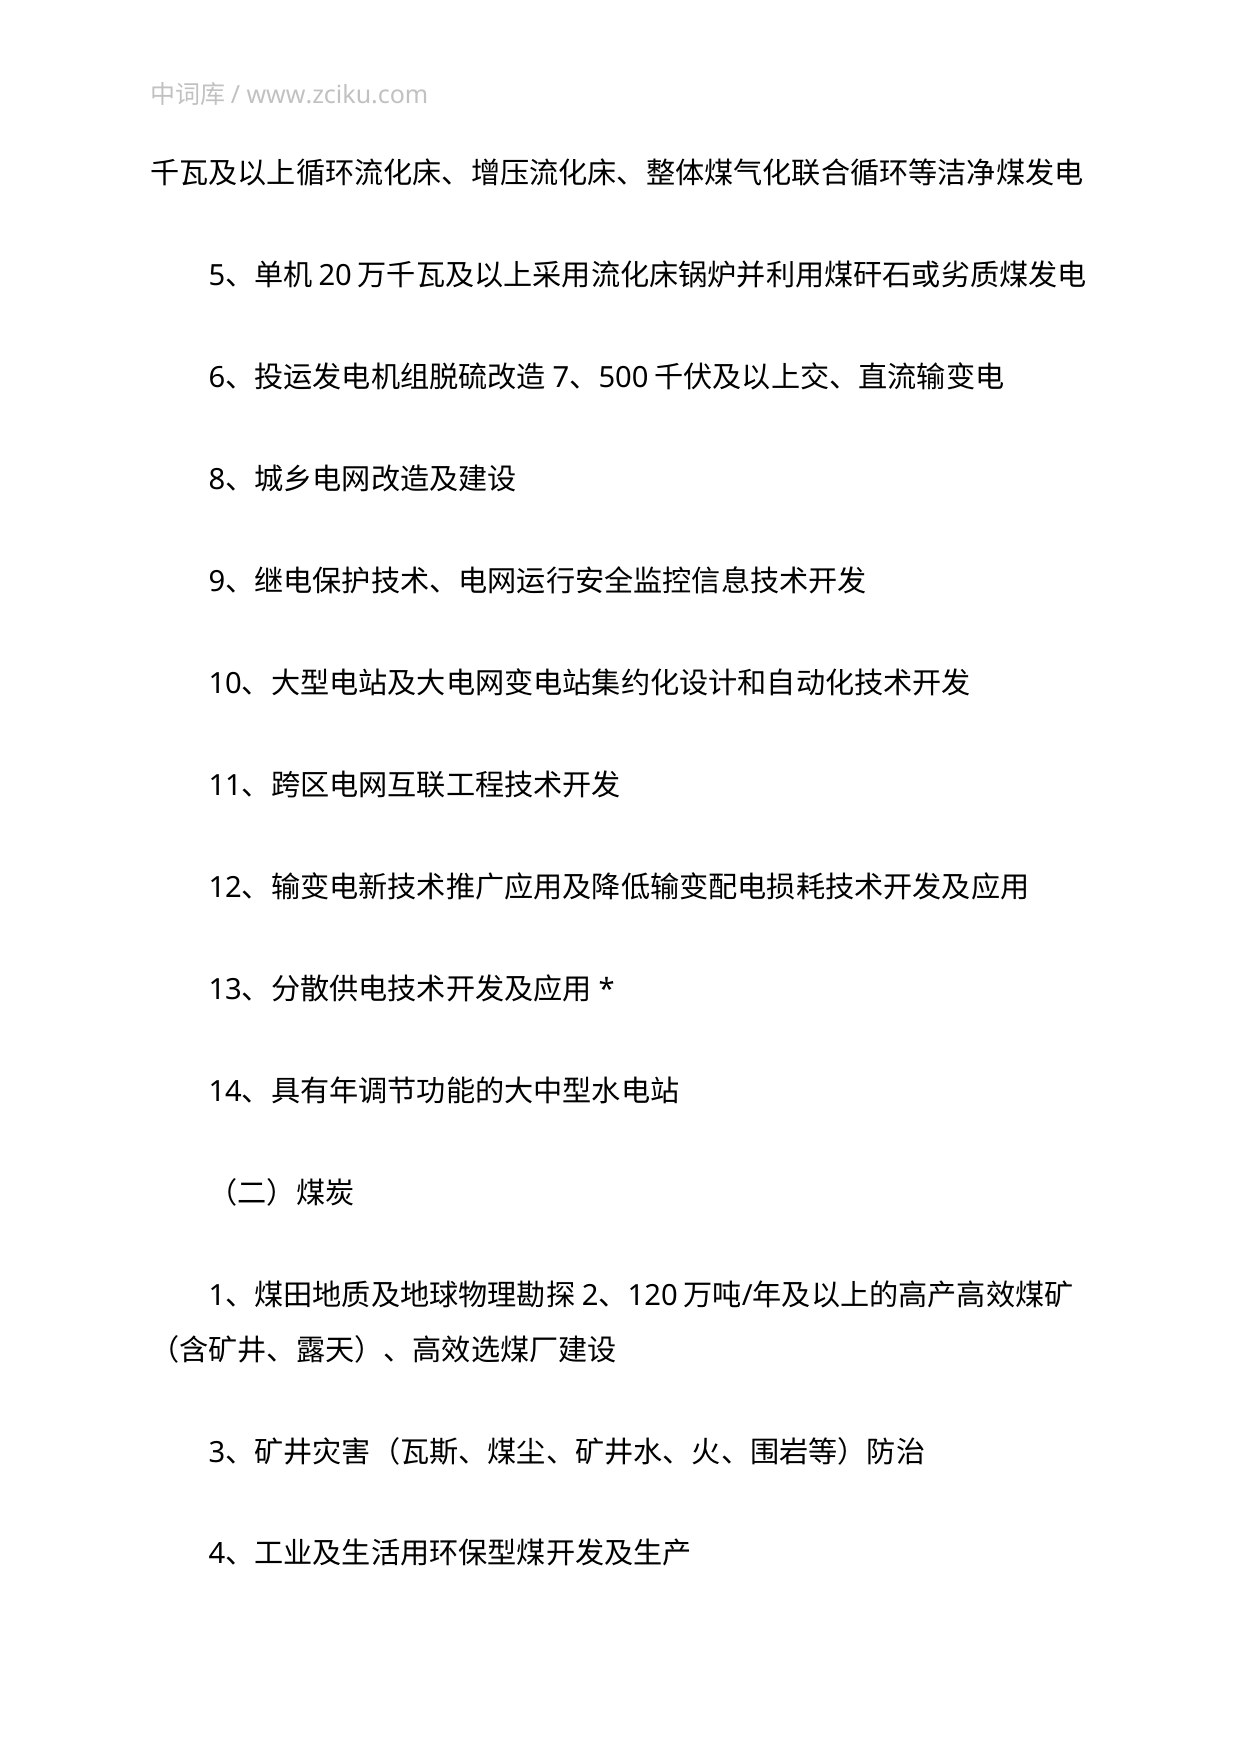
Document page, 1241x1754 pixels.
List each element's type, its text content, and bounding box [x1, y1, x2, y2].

text 10、大型电站及大电网变电站集约化设计和自动化技术开发 [150, 660, 1090, 702]
text 6、投运发电机组脱硫改造 7、500千伏及以上交、直流输变电 [150, 354, 1090, 396]
text 14、具有年调节功能的大中型水电站 [150, 1068, 1090, 1110]
text 1、煤田地质及地球物理勘探 2、120万吨/年及以上的高产高效煤矿（含矿井、露天）、高效选煤厂建设 [150, 1271, 1090, 1369]
text 13、分散供电技术开发及应用 * [150, 966, 1090, 1008]
text 4、工业及生活用环保型煤开发及生产 [150, 1530, 1090, 1572]
text 8、城乡电网改造及建设 [150, 456, 1090, 498]
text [150, 150, 1090, 192]
text 11、跨区电网互联工程技术开发 [150, 762, 1090, 804]
text 3、矿井灾害（瓦斯、煤尘、矿井水、火、围岩等）防治 [150, 1428, 1090, 1471]
text （二）煤炭 [150, 1169, 1090, 1212]
text 9、继电保护技术、电网运行安全监控信息技术开发 [150, 558, 1090, 600]
text 12、输变电新技术推广应用及降低输变配电损耗技术开发及应用 [150, 864, 1090, 906]
text 5、单机20万千瓦及以上采用流化床锅炉并利用煤矸石或劣质煤发电 [150, 252, 1090, 294]
